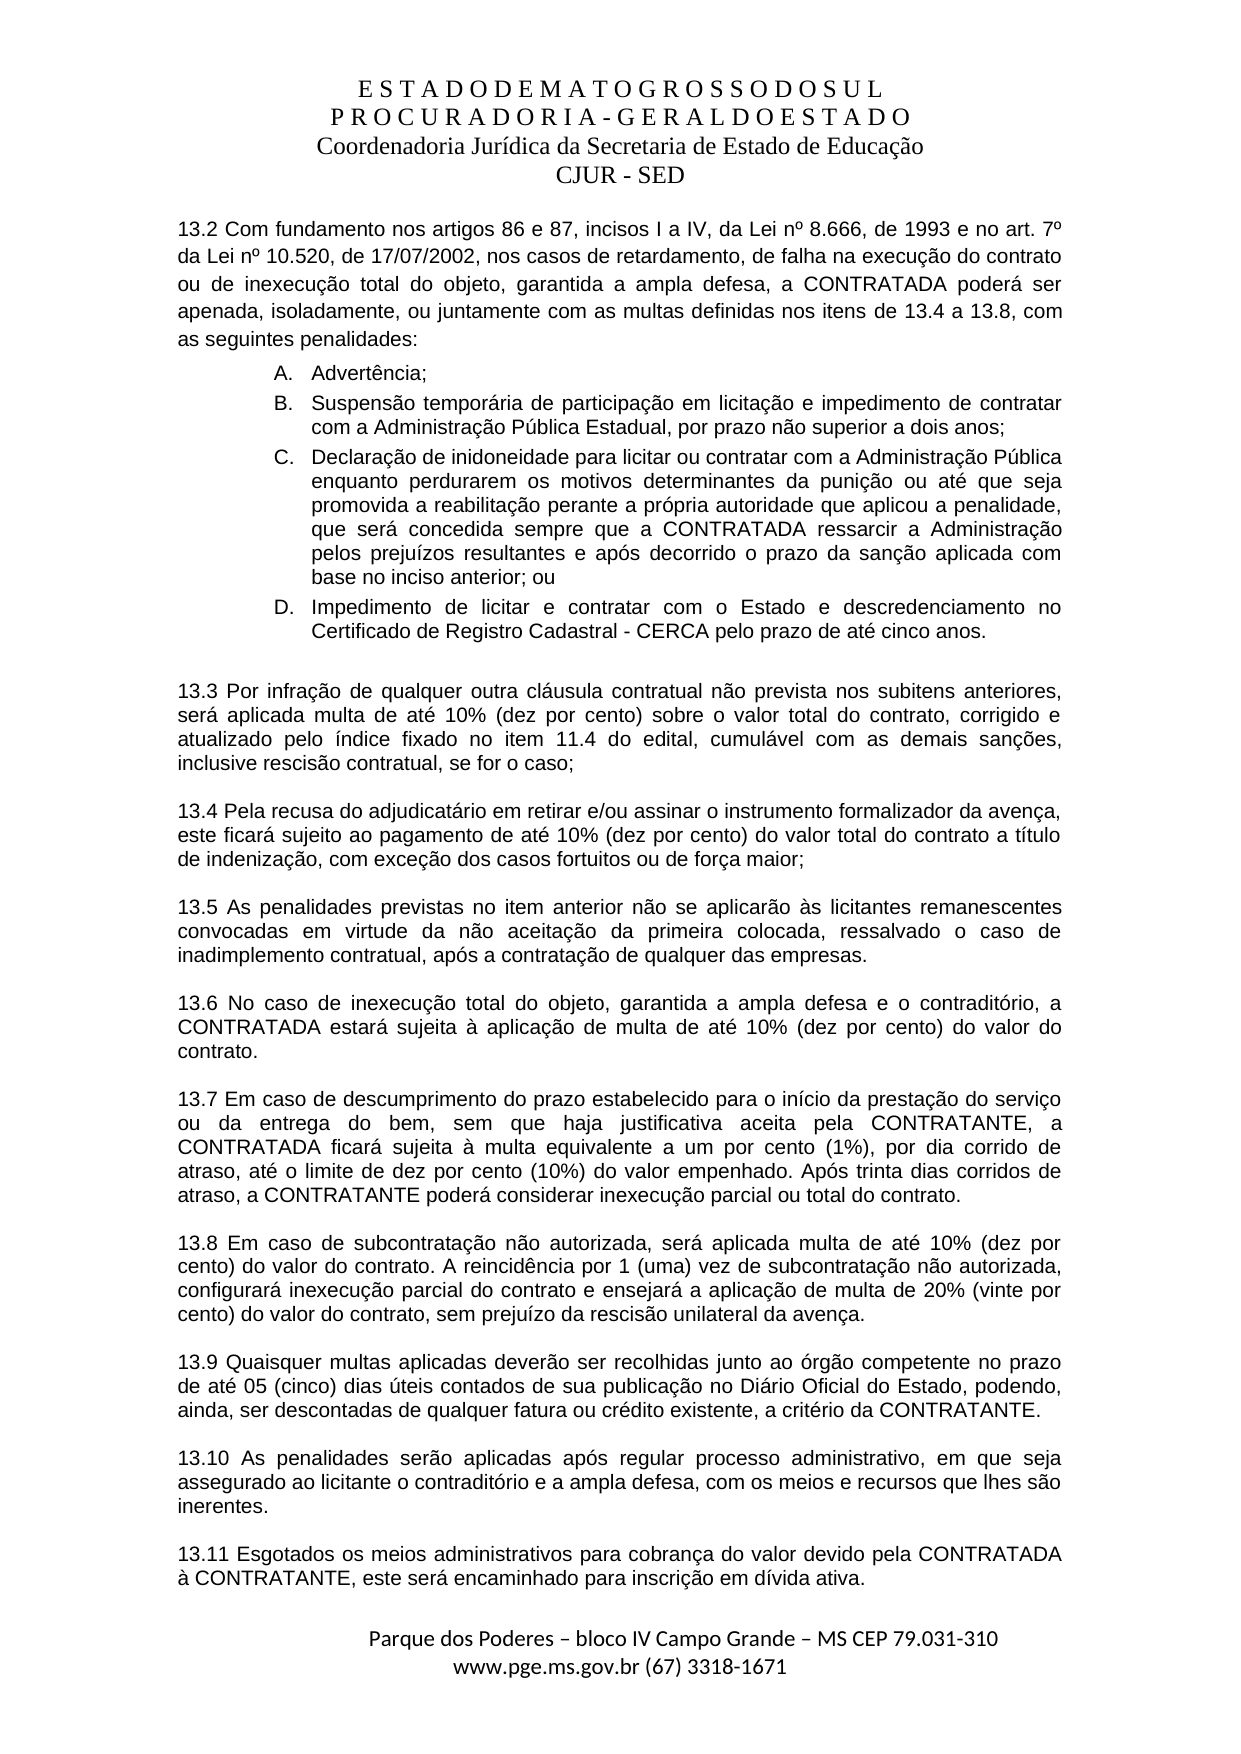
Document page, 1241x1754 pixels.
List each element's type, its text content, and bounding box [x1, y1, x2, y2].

list Declaração de inidoneidade para licitar ou contratar com a Administração Pública enquanto perdurarem os motivos determinantes da punição ou até que seja promovida a reabilitação perante a própria autoridade que aplicou a penalidade, que será concedida sempre que a CONTRATADA ressarcir a Administração pelos prejuízos resultantes e após decorrido o prazo da sanção aplicada com base no inciso anterior; ou [274, 445, 1063, 589]
text 13.8 Em caso de subcontratação não autorizada, será aplicada multa de até 10% (dez por cento) do valor do contrato. A reincidência por 1 (uma) vez de subcontratação não autorizada, configurará inexecução parcial do contrato e ensejará a aplicação de multa de 20% (vinte por cento) do valor do contrato, sem prejuízo da rescisão unilateral da avença. [177, 1230, 1063, 1326]
text 13.5 As penalidades previstas no item anterior não se aplicarão às licitantes remanescentes convocadas em virtude da não aceitação da primeira colocada, ressalvado o caso de inadimplemento contratual, após a contratação de qualquer das empresas. [177, 895, 1063, 967]
list Suspensão temporária de participação em licitação e impedimento de contratar com a Administração Pública Estadual, por prazo não superior a dois anos; [274, 391, 1063, 439]
list Impedimento de licitar e contratar com o Estado e descredenciamento no Certificado de Registro Cadastral - CERCA pelo prazo de até cinco anos. [274, 595, 1063, 643]
text 13.7 Em caso de descumprimento do prazo estabelecido para o início da prestação do serviço ou da entrega do bem, sem que haja justificativa aceita pela CONTRATANTE, a CONTRATADA ficará sujeita à multa equivalente a um por cento (1%), por dia corrido de atraso, até o limite de dez por cento (10%) do valor empenhado. Após trinta dias corridos de atraso, a CONTRATANTE poderá considerar inexecução parcial ou total do contrato. [177, 1087, 1063, 1206]
text 13.2 Com fundamento nos artigos 86 e 87, incisos I a IV, da Lei nº 8.666, de 1993 e no art. 7º da Lei nº 10.520, de 17/07/2002, nos casos de retardamento, de falha na execução do contrato ou de inexecução total do objeto, garantida a ampla defesa, a CONTRATADA poderá ser apenada, isoladamente, ou juntamente com as multas definidas nos itens de 13.4 a 13.8, com as seguintes penalidades: [177, 217, 1063, 351]
text 13.11 Esgotados os meios administrativos para cobrança do valor devido pela CONTRATADA à CONTRATANTE, este será encaminhado para inscrição em dívida ativa. [177, 1542, 1063, 1590]
text 13.4 Pela recusa do adjudicatário em retirar e/ou assinar o instrumento formalizador da avença, este ficará sujeito ao pagamento de até 10% (dez por cento) do valor total do contrato a título de indenização, com exceção dos casos fortuitos ou de força maior; [177, 799, 1063, 871]
list Advertência; [274, 361, 1063, 384]
text 13.6 No caso de inexecução total do objeto, garantida a ampla defesa e o contraditório, a CONTRATADA estará sujeita à aplicação de multa de até 10% (dez por cento) do valor do contrato. [177, 991, 1063, 1063]
text 13.9 Quaisquer multas aplicadas deverão ser recolhidas junto ao órgão competente no prazo de até 05 (cinco) dias úteis contados de sua publicação no Diário Oficial do Estado, podendo, ainda, ser descontadas de qualquer fatura ou crédito existente, a critério da CONTRATANTE. [177, 1350, 1063, 1422]
text 13.10 As penalidades serão aplicadas após regular processo administrativo, em que seja assegurado ao licitante o contraditório e a ampla defesa, com os meios e recursos que lhes são inerentes. [177, 1446, 1063, 1518]
text 13.3 Por infração de qualquer outra cláusula contratual não prevista nos subitens anteriores, será aplicada multa de até 10% (dez por cento) sobre o valor total do contrato, corrigido e atualizado pelo índice fixado no item 11.4 do edital, cumulável com as demais sanções, inclusive rescisão contratual, se for o caso; [177, 679, 1063, 775]
